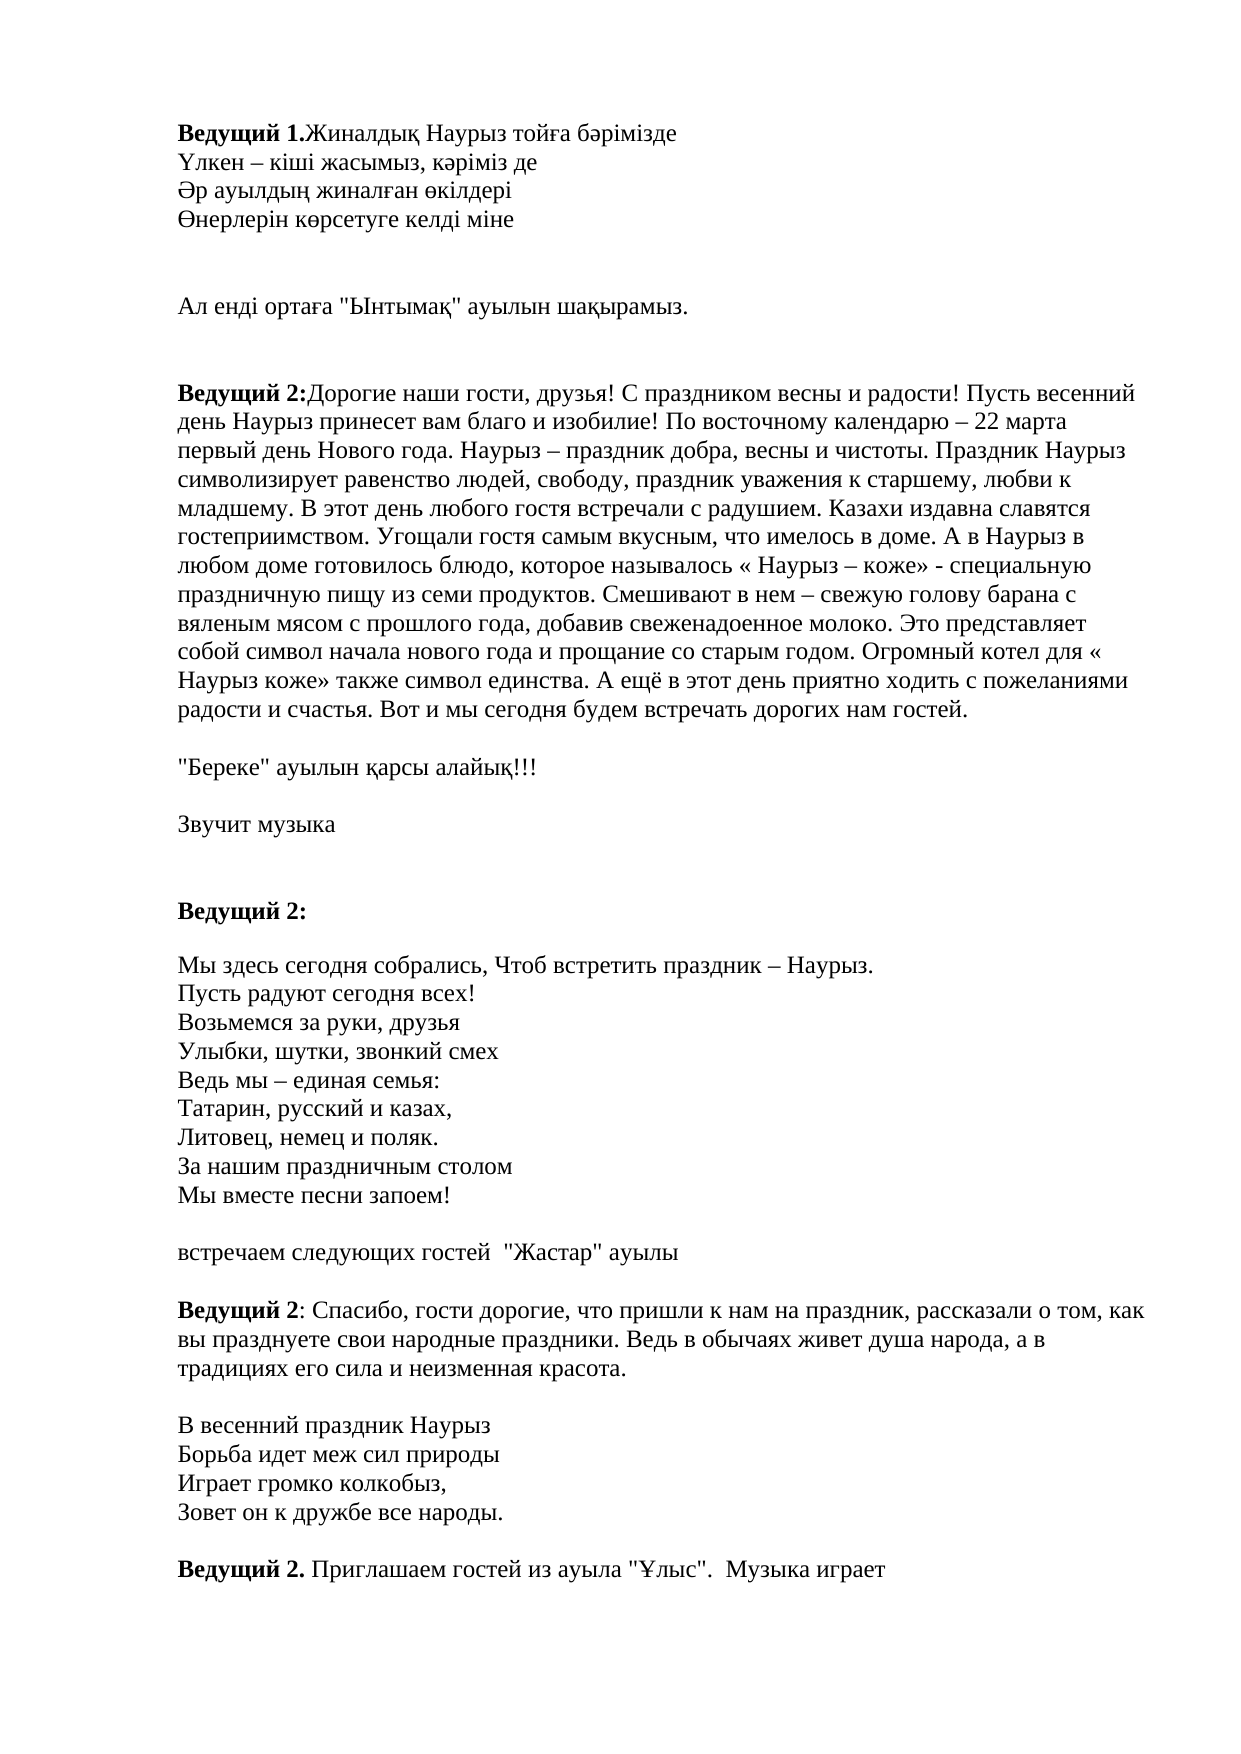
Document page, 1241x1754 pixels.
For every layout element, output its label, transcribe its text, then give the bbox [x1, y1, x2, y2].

text В весенний праздник Наурыз Борьба идет меж сил природы Играет громко колкобыз, Зовет он к дружбе все народы. Ведущий 2. Приглашаем гостей из ауыла "Ұлыс". Музыка играет [177, 1411, 1152, 1583]
text Мы здесь сегодня собрались, Чтоб встретить праздник – Наурыз. [177, 950, 1152, 978]
text Ал енді ортаға "Ынтымақ" ауылын шақырамыз. [177, 291, 1152, 320]
text За нашим праздничным столом [177, 1151, 1152, 1180]
text Ведущий 2:Дорогие наши гости, друзья! С праздником весны и радости! Пусть весенний день Наурыз принесет вам благо и изобилие! По восточному календарю – 22 марта первый день Нового года. Наурыз – праздник добра, весны и чистоты. Праздник Наурыз символизирует равенство людей, свободу, праздник уважения к старшему, любви к младшему. В этот день любого гостя встречали с радушием. Казахи издавна славятся гостеприимством. Угощали гостя самым вкусным, что имелось в доме. А в Наурыз в любом доме готовилось блюдо, которое называлось « Наурыз – коже» - специальную праздничную пищу из семи продуктов. Смешивают в нем – свежую голову барана с вяленым мясом с прошлого года, добавив свеженадоенное молоко. Это представляет собой символ начала нового года и прощание со старым годом. Огромный котел для « Наурыз коже» также символ единства. А ещё в этот день приятно ходить с пожеланиями радости и счастья. Вот и мы сегодня будем встречать дорогих нам гостей. [177, 349, 1152, 723]
text Мы вместе песни запоем! [177, 1180, 1152, 1208]
text Ведущий 2: Спасибо, гости дорогие, что пришли к нам на праздник, рассказали о том, как вы празднуете свои народные праздники. Ведь в обычаях живет душа народа, а в традициях его сила и неизменная красота. [177, 1295, 1152, 1381]
text Ведущий 2: [177, 867, 1152, 925]
text Ведь мы – единая семья: [177, 1065, 1152, 1093]
text Пусть радуют сегодня всех! [177, 978, 1152, 1007]
text Возьмемся за руки, друзья [177, 1007, 1152, 1036]
text "Береке" ауылын қарсы алайық!!! Звучит музыка [177, 752, 1152, 838]
text Татарин, русский и казах, [177, 1093, 1152, 1122]
text Ведущий 1.Жиналдық Наурыз тойға бәрімізде Үлкен – кіші жасымыз, кәріміз де Әр ауылдың жиналған өкілдері Өнерлерін көрсетуге келді міне [177, 118, 1152, 262]
text встречаем следующих гостей "Жастар" ауылы [177, 1237, 1152, 1266]
text Улыбки, шутки, звонкий смех [177, 1036, 1152, 1065]
text Литовец, немец и поляк. [177, 1122, 1152, 1151]
